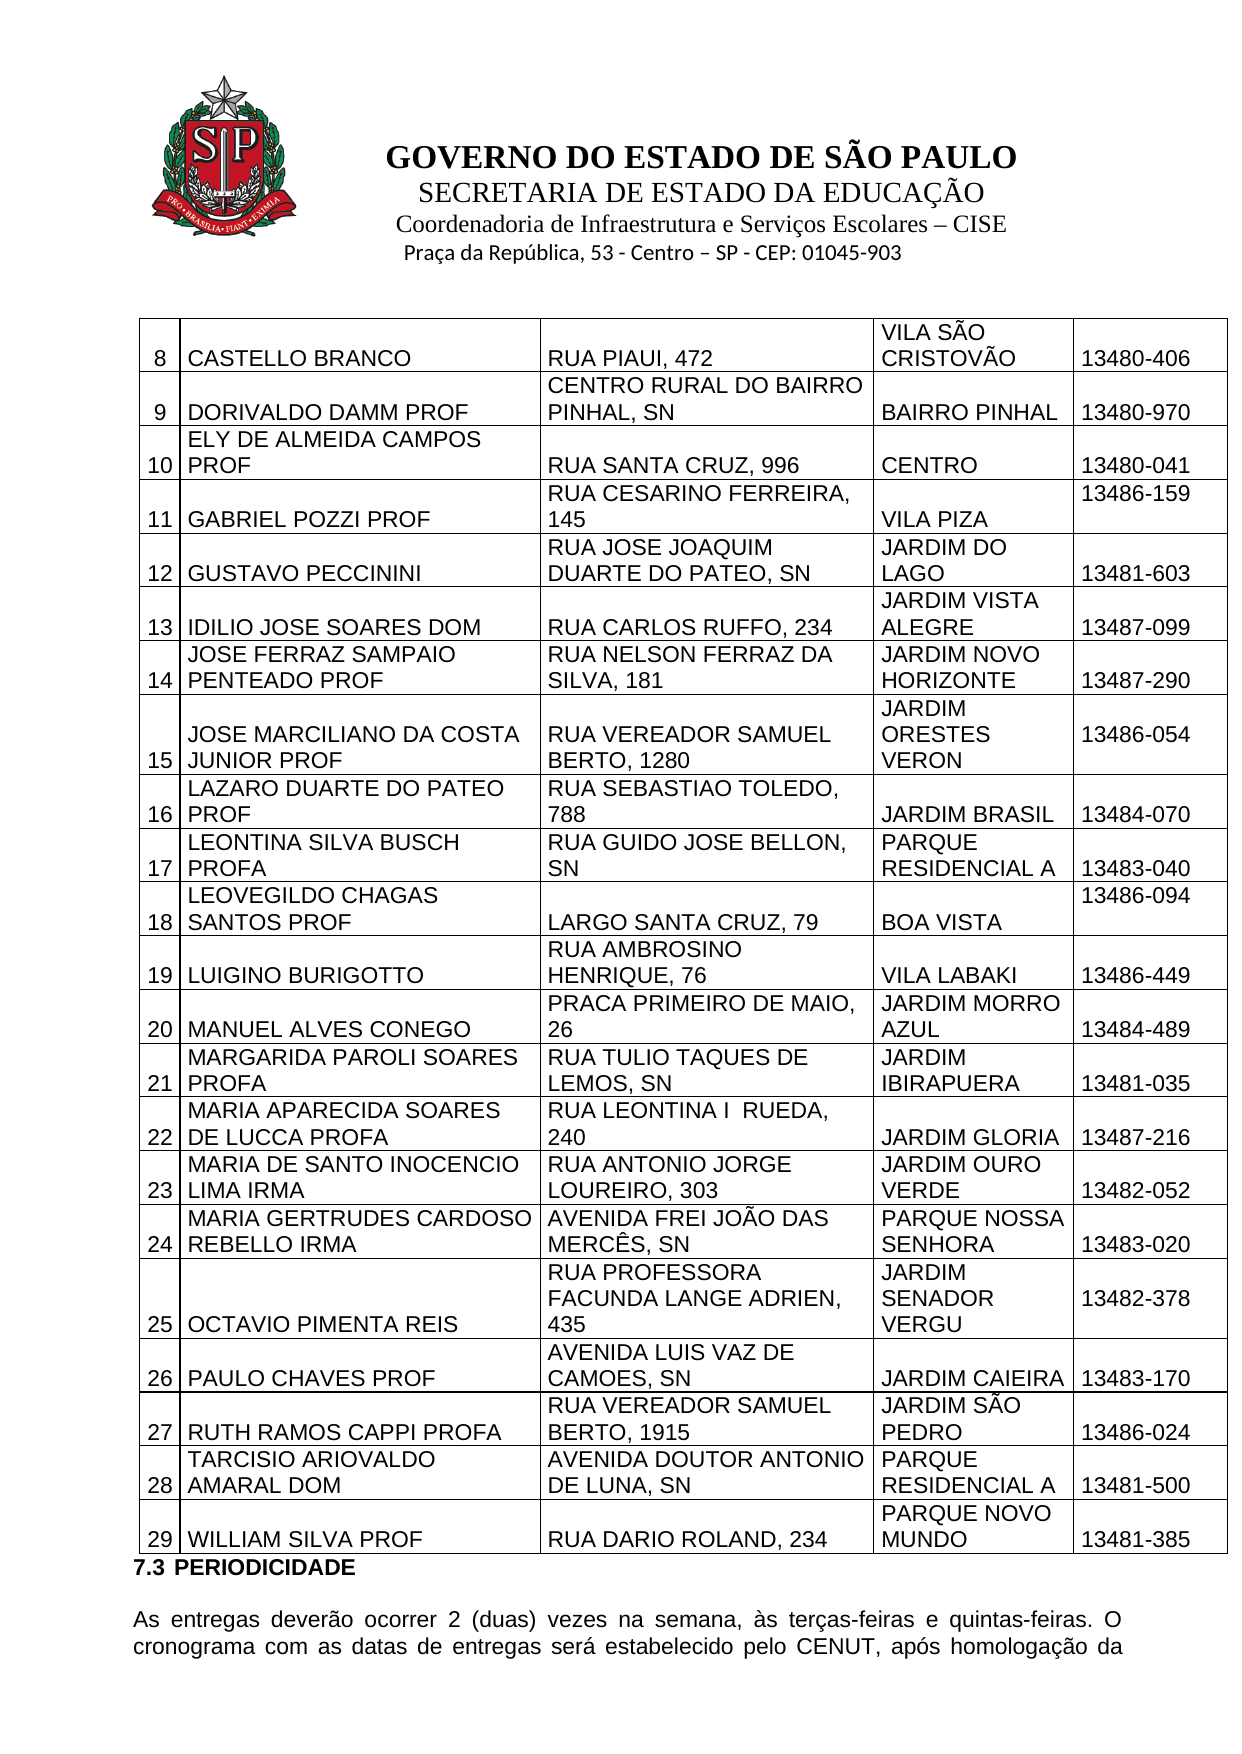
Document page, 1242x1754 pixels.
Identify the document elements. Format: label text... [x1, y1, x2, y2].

table_cell 16 [140, 775, 179, 827]
table_cell 13487-216 [1074, 1097, 1227, 1150]
table_cell 13483-020 [1074, 1205, 1227, 1257]
table_cell 29 [140, 1500, 179, 1553]
table_cell RUA GUIDO JOSE BELLON, SN [541, 829, 873, 881]
table_cell PARQUE NOVO MUNDO [874, 1500, 1073, 1553]
table_cell RUA NELSON FERRAZ DA SILVA, 181 [541, 641, 873, 694]
table_cell JARDIM SENADOR VERGU [874, 1259, 1073, 1338]
table_cell 13487-099 [1074, 587, 1227, 640]
table_cell CASTELLO BRANCO [181, 319, 540, 371]
table_cell VILA PIZA [874, 480, 1073, 532]
table_cell 13481-500 [1074, 1446, 1227, 1499]
table_cell 13486-449 [1074, 936, 1227, 989]
table_cell RUA TULIO TAQUES DE LEMOS, SN [541, 1044, 873, 1096]
table_cell RUA JOSE JOAQUIM DUARTE DO PATEO, SN [541, 534, 873, 586]
table_cell JARDIM DO LAGO [874, 534, 1073, 586]
table_cell GABRIEL POZZI PROF [181, 480, 540, 532]
table_cell VILA LABAKI [874, 936, 1073, 989]
table_cell JARDIM IBIRAPUERA [874, 1044, 1073, 1096]
table_cell PRACA PRIMEIRO DE MAIO, 26 [541, 990, 873, 1042]
table_cell BAIRRO PINHAL [874, 372, 1073, 425]
table_cell GUSTAVO PECCININI [181, 534, 540, 586]
table_cell 23 [140, 1151, 179, 1204]
table_cell RUA PROFESSORA FACUNDA LANGE ADRIEN, 435 [541, 1259, 873, 1338]
table_cell 21 [140, 1044, 179, 1096]
table_cell RUA LEONTINA I RUEDA, 240 [541, 1097, 873, 1150]
table_cell MARIA DE SANTO INOCENCIO LIMA IRMA [181, 1151, 540, 1204]
table_cell BOA VISTA [874, 882, 1073, 935]
table_cell 8 [140, 319, 179, 371]
table_cell TARCISIO ARIOVALDO AMARAL DOM [181, 1446, 540, 1499]
table_cell JOSE FERRAZ SAMPAIO PENTEADO PROF [181, 641, 540, 694]
table_cell MANUEL ALVES CONEGO [181, 990, 540, 1042]
table_cell PARQUE RESIDENCIAL A [874, 1446, 1073, 1499]
table_cell 25 [140, 1259, 179, 1338]
table_cell 13482-378 [1074, 1259, 1227, 1338]
table_cell PARQUE RESIDENCIAL A [874, 829, 1073, 881]
table_cell 13484-070 [1074, 775, 1227, 827]
table_cell JARDIM GLORIA [874, 1097, 1073, 1150]
table_cell 13481-035 [1074, 1044, 1227, 1096]
table_cell RUA CESARINO FERREIRA, 145 [541, 480, 873, 532]
table_cell 12 [140, 534, 179, 586]
table_cell OCTAVIO PIMENTA REIS [181, 1259, 540, 1338]
table_cell 10 [140, 426, 179, 479]
table_cell 20 [140, 990, 179, 1042]
table_cell WILLIAM SILVA PROF [181, 1500, 540, 1553]
table_cell 13480-041 [1074, 426, 1227, 479]
table_cell PARQUE NOSSA SENHORA [874, 1205, 1073, 1257]
table_cell AVENIDA DOUTOR ANTONIO DE LUNA, SN [541, 1446, 873, 1499]
table_cell 18 [140, 882, 179, 935]
table_cell PAULO CHAVES PROF [181, 1339, 540, 1391]
table_cell 28 [140, 1446, 179, 1499]
table_cell 13480-406 [1074, 319, 1227, 371]
table_cell RUA CARLOS RUFFO, 234 [541, 587, 873, 640]
table_cell 17 [140, 829, 179, 881]
table_cell RUA VEREADOR SAMUEL BERTO, 1280 [541, 695, 873, 774]
table_cell 26 [140, 1339, 179, 1391]
table_cell 13486-054 [1074, 695, 1227, 774]
table_cell JARDIM ORESTES VERON [874, 695, 1073, 774]
table_cell 13481-385 [1074, 1500, 1227, 1553]
table_cell 27 [140, 1393, 179, 1445]
table_cell JARDIM NOVO HORIZONTE [874, 641, 1073, 694]
table_cell JARDIM MORRO AZUL [874, 990, 1073, 1042]
table_cell RUA AMBROSINO HENRIQUE, 76 [541, 936, 873, 989]
table_cell 13481-603 [1074, 534, 1227, 586]
table_cell JARDIM CAIEIRA [874, 1339, 1073, 1391]
table_cell CENTRO [874, 426, 1073, 479]
table_cell 11 [140, 480, 179, 532]
table_cell CENTRO RURAL DO BAIRRO PINHAL, SN [541, 372, 873, 425]
table_cell 14 [140, 641, 179, 694]
table_cell RUA VEREADOR SAMUEL BERTO, 1915 [541, 1393, 873, 1445]
table_cell AVENIDA LUIS VAZ DE CAMOES, SN [541, 1339, 873, 1391]
table_cell MARIA GERTRUDES CARDOSO REBELLO IRMA [181, 1205, 540, 1257]
table_cell 13486-094 [1074, 882, 1227, 935]
table_cell JARDIM SÃO PEDRO [874, 1393, 1073, 1445]
table_cell DORIVALDO DAMM PROF [181, 372, 540, 425]
picture [140, 75, 306, 240]
list PERIODICIDADE [133, 1554, 1123, 1580]
table_cell 24 [140, 1205, 179, 1257]
table_cell 22 [140, 1097, 179, 1150]
table_cell 13 [140, 587, 179, 640]
table_cell MARIA APARECIDA SOARES DE LUCCA PROFA [181, 1097, 540, 1150]
table_cell AVENIDA FREI JOÃO DAS MERCÊS, SN [541, 1205, 873, 1257]
table_cell JARDIM BRASIL [874, 775, 1073, 827]
table_cell LAZARO DUARTE DO PATEO PROF [181, 775, 540, 827]
table_cell 13486-159 [1074, 480, 1227, 532]
table_cell LEOVEGILDO CHAGAS SANTOS PROF [181, 882, 540, 935]
table_cell RUA DARIO ROLAND, 234 [541, 1500, 873, 1553]
table_cell LUIGINO BURIGOTTO [181, 936, 540, 989]
table_cell 13484-489 [1074, 990, 1227, 1042]
table_cell LARGO SANTA CRUZ, 79 [541, 882, 873, 935]
table_cell 13480-970 [1074, 372, 1227, 425]
table_cell ELY DE ALMEIDA CAMPOS PROF [181, 426, 540, 479]
table_cell RUA SEBASTIAO TOLEDO, 788 [541, 775, 873, 827]
table_cell 15 [140, 695, 179, 774]
table_cell VILA SÃO CRISTOVÃO [874, 319, 1073, 371]
table_cell JARDIM VISTA ALEGRE [874, 587, 1073, 640]
table_cell RUA SANTA CRUZ, 996 [541, 426, 873, 479]
table_cell 13482-052 [1074, 1151, 1227, 1204]
table_cell 19 [140, 936, 179, 989]
table_cell 13486-024 [1074, 1393, 1227, 1445]
table_cell RUA PIAUI, 472 [541, 319, 873, 371]
table_cell JOSE MARCILIANO DA COSTA JUNIOR PROF [181, 695, 540, 774]
table_cell 13487-290 [1074, 641, 1227, 694]
table_cell RUA ANTONIO JORGE LOUREIRO, 303 [541, 1151, 873, 1204]
table_cell JARDIM OURO VERDE [874, 1151, 1073, 1204]
table_cell 9 [140, 372, 179, 425]
table_cell LEONTINA SILVA BUSCH PROFA [181, 829, 540, 881]
table_cell MARGARIDA PAROLI SOARES PROFA [181, 1044, 540, 1096]
table_cell 13483-170 [1074, 1339, 1227, 1391]
table_cell IDILIO JOSE SOARES DOM [181, 587, 540, 640]
table_cell 13483-040 [1074, 829, 1227, 881]
table_cell RUTH RAMOS CAPPI PROFA [181, 1393, 540, 1445]
